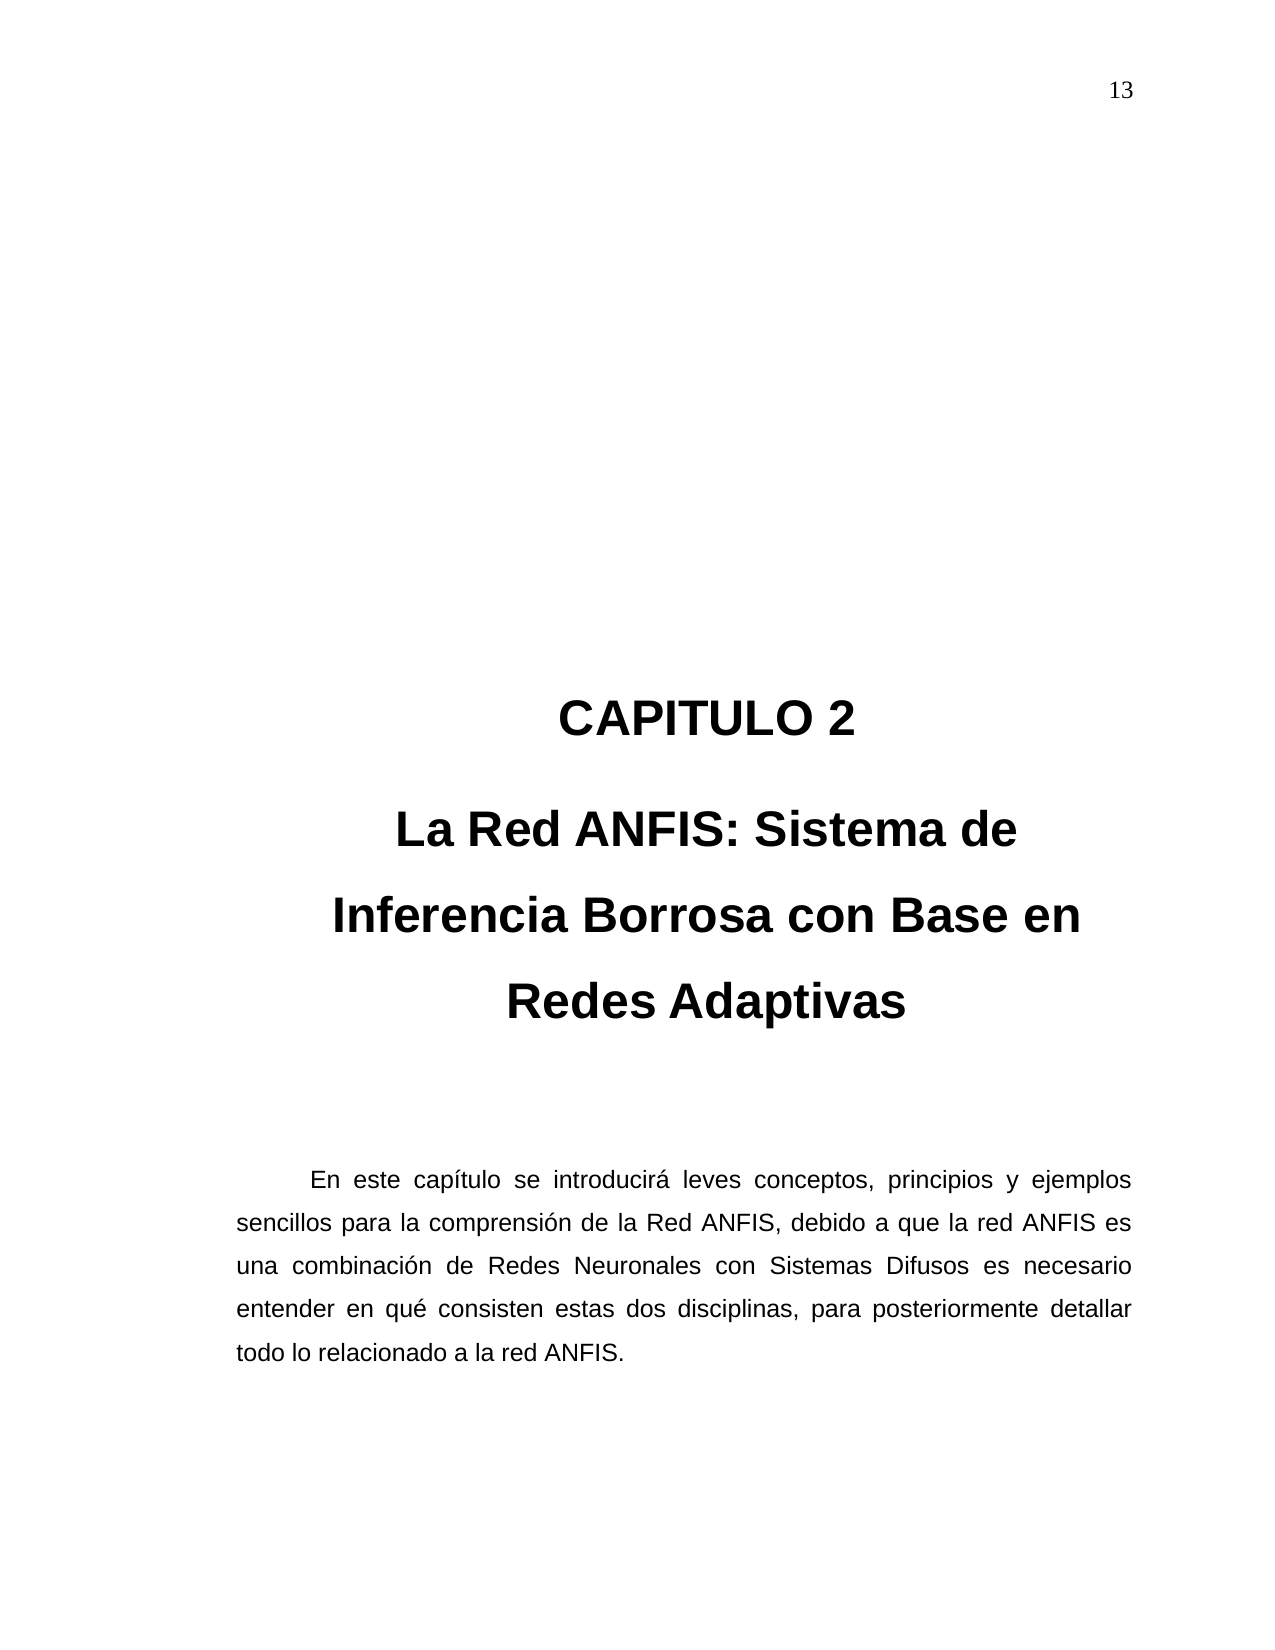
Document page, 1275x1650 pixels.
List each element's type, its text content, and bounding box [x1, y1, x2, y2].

subtitle La Red ANFIS: Sistema de Inferencia Borrosa con Base en Redes Adaptivas [236, 799, 1133, 1029]
text En este capítulo se introducirá leves conceptos, principios y ejemplos sencillos para la comprensión de la Red ANFIS, debido a que la red ANFIS es una combinación de Redes Neuronales con Sistemas Difusos es necesario entender en qué consisten estas dos disciplinas, para posteriormente detallar todo lo relacionado a la red ANFIS. [236, 1165, 1133, 1366]
subtitle CAPITULO 2 [236, 688, 1133, 746]
